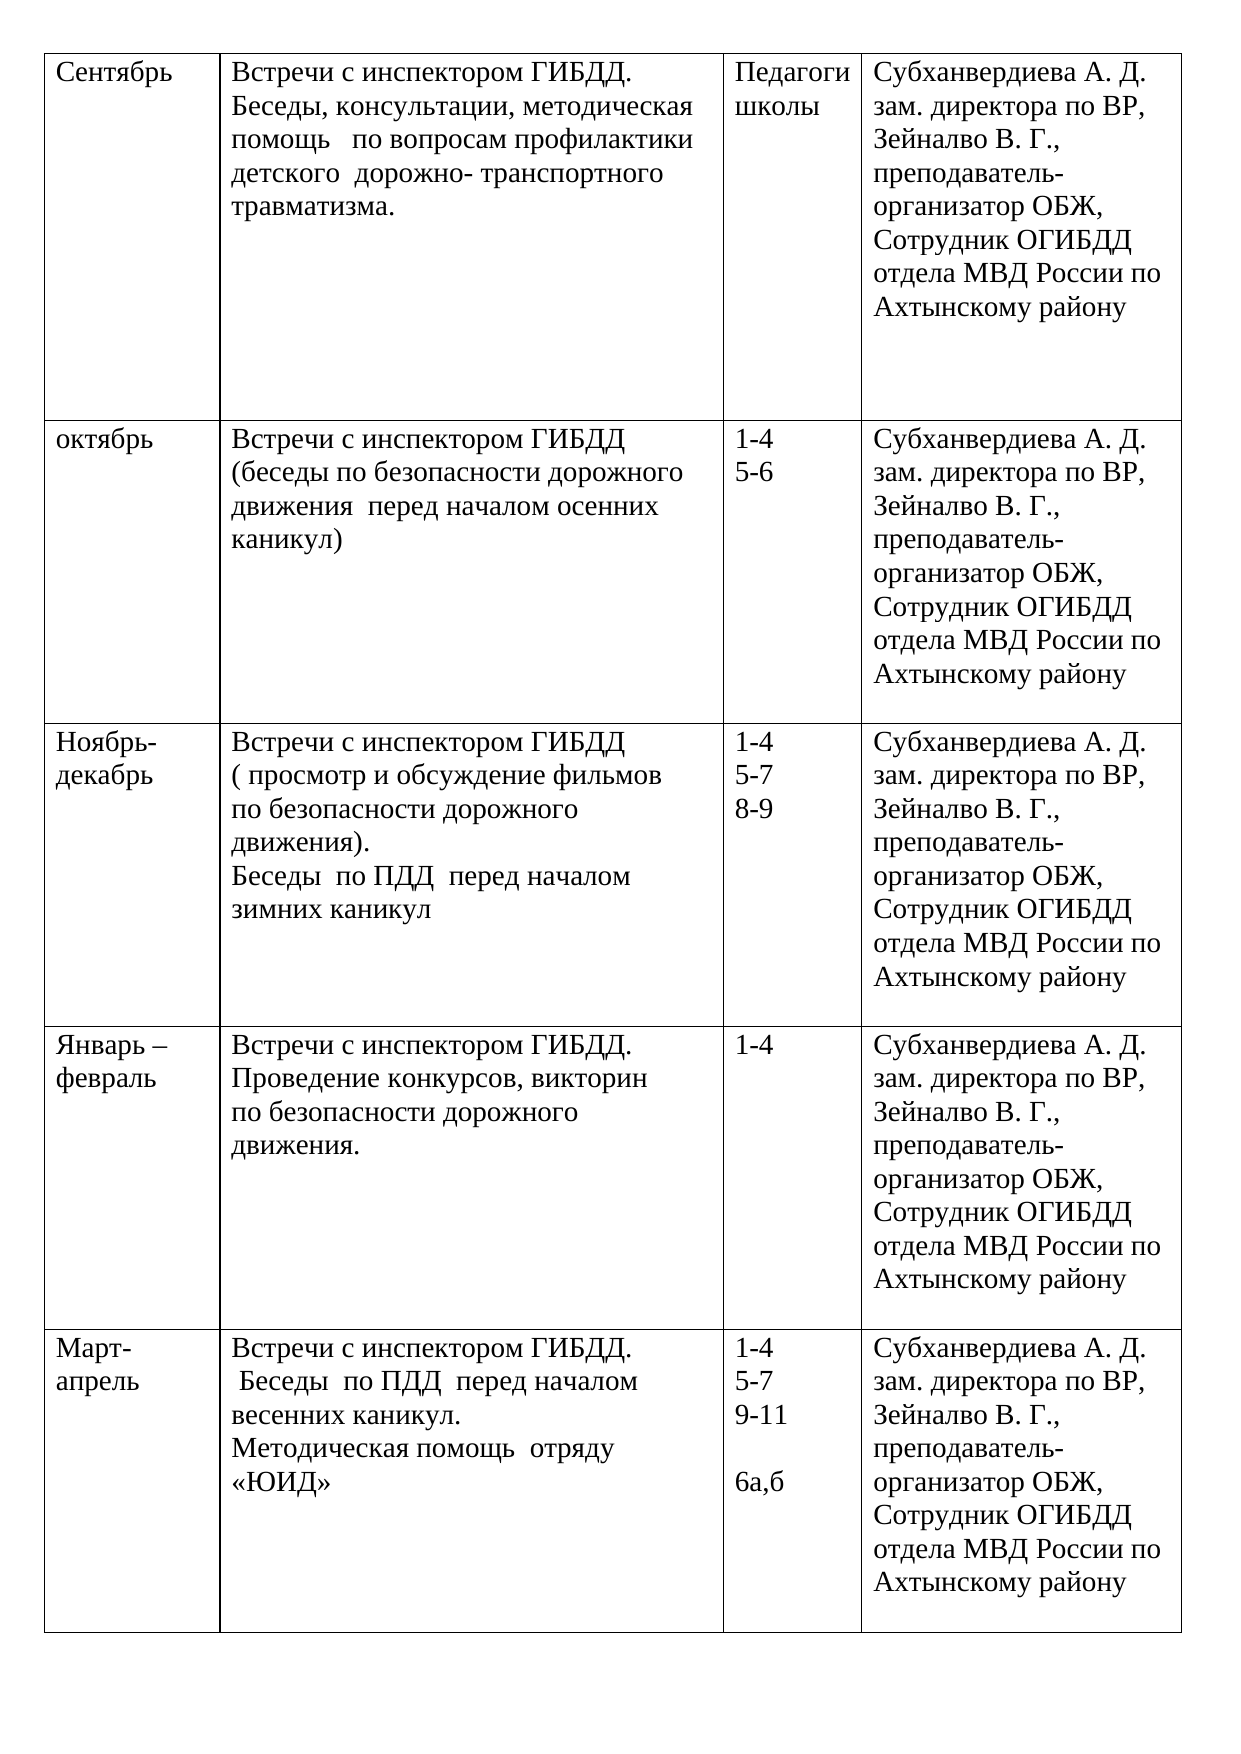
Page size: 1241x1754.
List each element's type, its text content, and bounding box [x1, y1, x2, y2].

table_cell Март-апрель [45, 1330, 219, 1632]
table_cell 1-4 5-7 9-11 6а,б [724, 1330, 861, 1632]
table_cell 1-4 [724, 1027, 861, 1329]
table_cell Субханвердиева А. Д. зам. директора по ВР, Зейналво В. Г., преподаватель- организатор ОБЖ, Сотрудник ОГИБДД отдела МВД России по Ахтынскому району [862, 724, 1181, 1026]
table_cell Ноябрь- декабрь [45, 724, 219, 1026]
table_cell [862, 1330, 1181, 1632]
table_cell Январь –февраль [45, 1027, 219, 1329]
table_cell Встречи с инспектором ГИБДД ( просмотр и обсуждение фильмов по безопасности дорожного движения). Беседы по ПДД перед началом зимних каникул [221, 724, 723, 1026]
table_cell Встречи с инспектором ГИБДД. Проведение конкурсов, викторин по безопасности дорожного движения. [221, 1027, 723, 1329]
table_cell Педагоги школы [724, 54, 861, 420]
table_cell 1-4 5-6 [724, 421, 861, 723]
table_cell 1-4 5-7 8-9 [724, 724, 861, 1026]
table_cell Сентябрь [45, 54, 219, 420]
table_cell октябрь [45, 421, 219, 723]
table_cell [862, 54, 1181, 420]
table_cell Встречи с инспектором ГИБДД. Беседы, консультации, методическая помощь по вопросам профилактики детского дорожно- транспортного травматизма. [221, 54, 723, 420]
table_cell Субханвердиева А. Д. зам. директора по ВР, Зейналво В. Г., преподаватель- организатор ОБЖ, Сотрудник ОГИБДД отдела МВД России по Ахтынскому району [862, 421, 1181, 723]
table_cell Встречи с инспектором ГИБДД. Беседы по ПДД перед началом весенних каникул. Методическая помощь отряду «ЮИД» [221, 1330, 723, 1632]
table_cell Встречи с инспектором ГИБДД (беседы по безопасности дорожного движения перед началом осенних каникул) [221, 421, 723, 723]
table_cell Субханвердиева А. Д. зам. директора по ВР, Зейналво В. Г., преподаватель- организатор ОБЖ, Сотрудник ОГИБДД отдела МВД России по Ахтынскому району [862, 1027, 1181, 1329]
